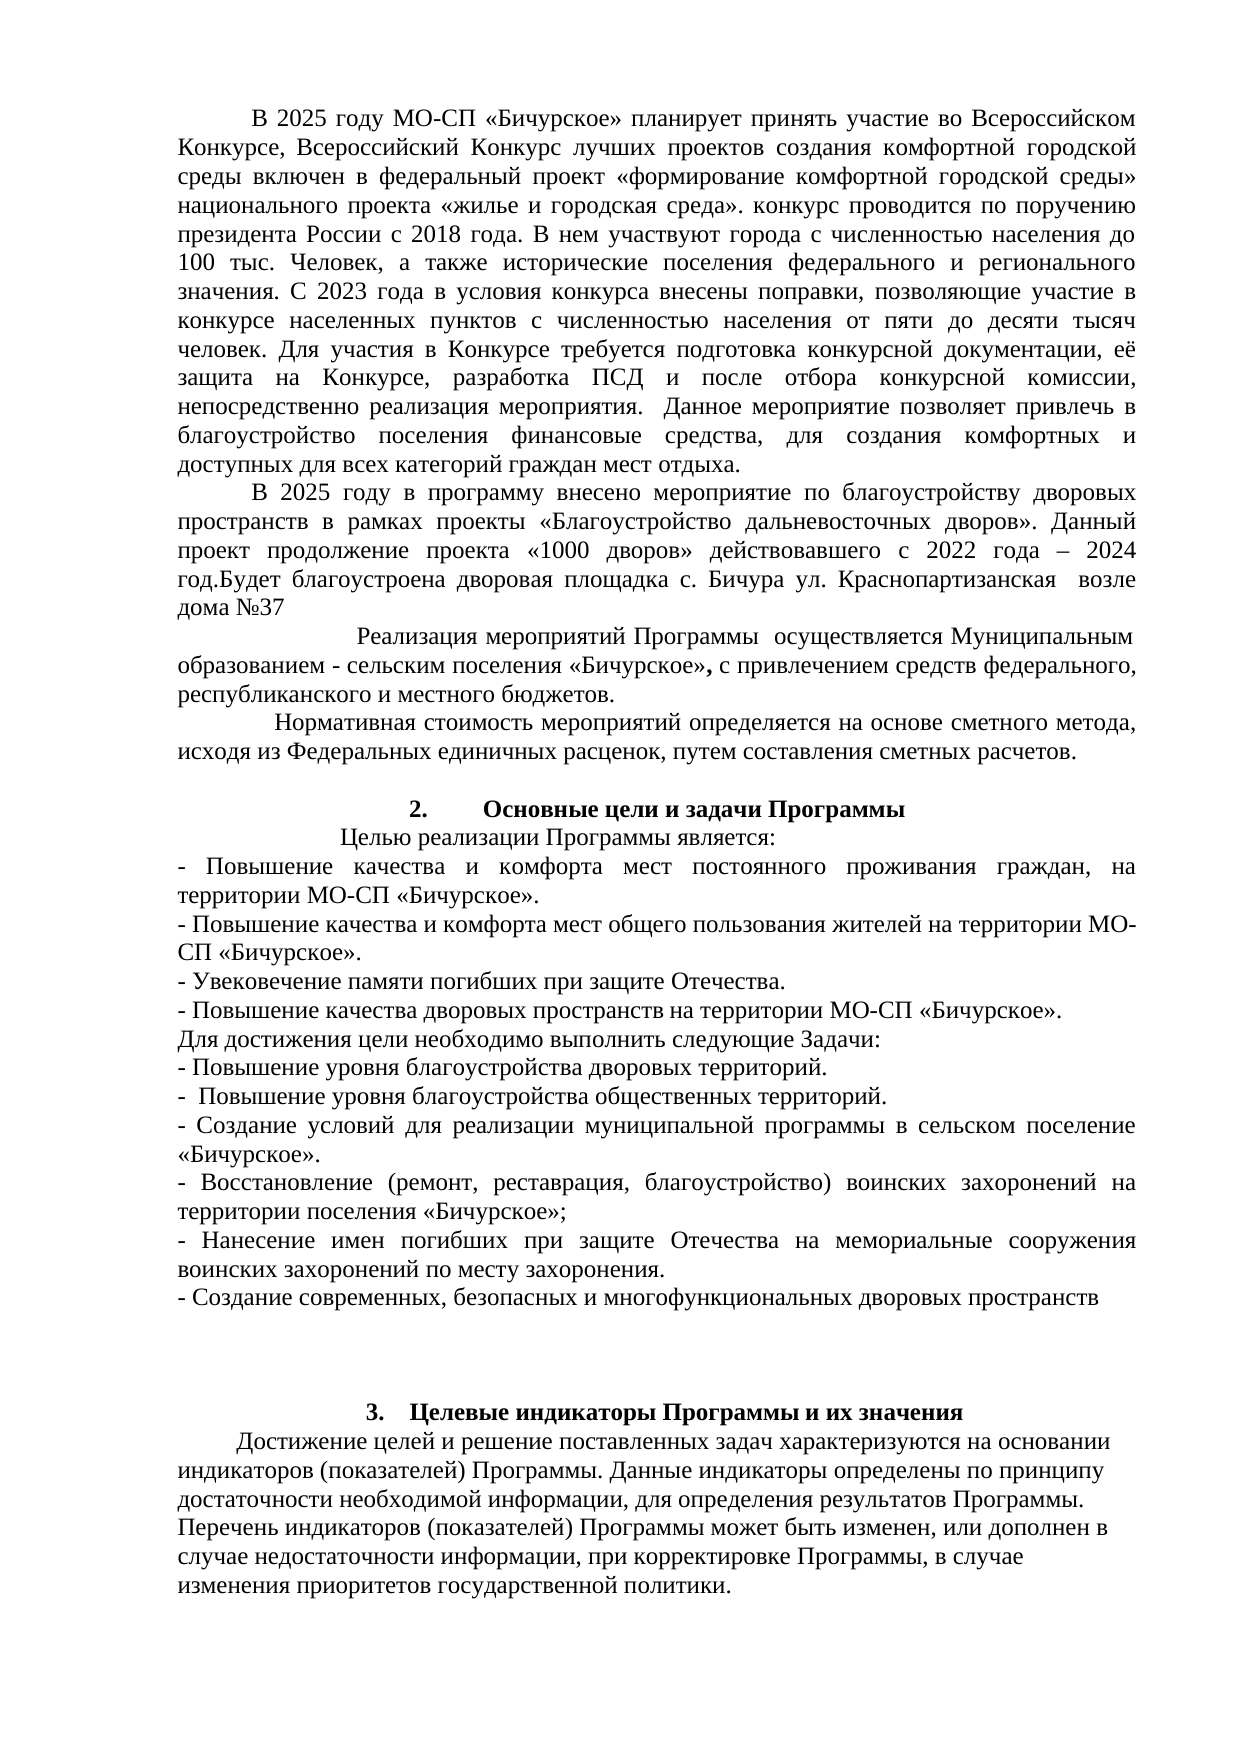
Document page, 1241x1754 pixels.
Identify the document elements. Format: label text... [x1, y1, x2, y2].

text - Повышение уровня благоустройства общественных территорий. [177, 1081, 1137, 1110]
list Целевые индикаторы Программы и их значения [192, 1397, 1137, 1426]
text - Повышение качества и комфорта мест постоянного проживания граждан, на территории МО-СП «Бичурское». [177, 851, 1137, 909]
text - Повышение уровня благоустройства дворовых территорий. [177, 1052, 1137, 1081]
text - Нанесение имен погибших при защите Отечества на мемориальные сооружения воинских захоронений по месту захоронения. [177, 1225, 1137, 1282]
text Перечень индикаторов (показателей) Программы может быть изменен, или дополнен в случае недостаточности информации, при корректировке Программы, в случае изменения приоритетов государственной политики. [177, 1512, 1137, 1599]
text - Восстановление (ремонт, реставрация, благоустройство) воинских захоронений на территории поселения «Бичурское»; [177, 1167, 1137, 1225]
text - Повышение качества дворовых пространств на территории МО-СП «Бичурское». [177, 995, 1137, 1024]
text Нормативная стоимость мероприятий определяется на основе сметного метода, исходя из Федеральных единичных расценок, путем составления сметных расчетов. [177, 707, 1137, 765]
text Целью реализации Программы является: [177, 822, 1137, 851]
text Реализация мероприятий Программы осуществляется Муниципальным образованием - сельским поселения «Бичурское», с привлечением средств федерального, республиканского и местного бюджетов. [177, 621, 1137, 707]
text - Создание условий для реализации муниципальной программы в сельском поселение «Бичурское». [177, 1110, 1137, 1167]
list Основные цели и задачи Программы [177, 794, 1137, 822]
text В 2025 году МО-СП «Бичурское» планирует принять участие во Всероссийском Конкурсе, Всероссийский Конкурс лучших проектов создания комфортной городской среды включен в федеральный проект «формирование комфортной городской среды» национального проекта «жилье и городская среда». конкурс проводится по поручению президента России с 2018 года. В нем участвуют города с численностью населения до 100 тыс. Человек, а также исторические поселения федерального и регионального значения. С 2023 года в условия конкурса внесены поправки, позволяющие участие в конкурсе населенных пунктов с численностью населения от пяти до десяти тысяч человек. Для участия в Конкурсе требуется подготовка конкурсной документации, её защита на Конкурсе, разработка ПСД и после отбора конкурсной комиссии, непосредственно реализация мероприятия. Данное мероприятие позволяет привлечь в благоустройство поселения финансовые средства, для создания комфортных и доступных для всех категорий граждан мест отдыха. [177, 103, 1137, 477]
text - Увековечение памяти погибших при защите Отечества. [177, 966, 1137, 995]
text Достижение целей и решение поставленных задач характеризуются на основании индикаторов (показателей) Программы. Данные индикаторы определены по принципу достаточности необходимой информации, для определения результатов Программы. [177, 1426, 1137, 1512]
text - Повышение качества и комфорта мест общего пользования жителей на территории МО-СП «Бичурское». [177, 909, 1137, 966]
text Для достижения цели необходимо выполнить следующие Задачи: [177, 1024, 1137, 1052]
text В 2025 году в программу внесено мероприятие по благоустройству дворовых пространств в рамках проекты «Благоустройство дальневосточных дворов». Данный проект продолжение проекта «1000 дворов» действовавшего с 2022 года – 2024 год.Будет благоустроена дворовая площадка с. Бичура ул. Краснопартизанская возле дома №37 [177, 477, 1137, 621]
text - Создание современных, безопасных и многофункциональных дворовых пространств [177, 1282, 1137, 1311]
